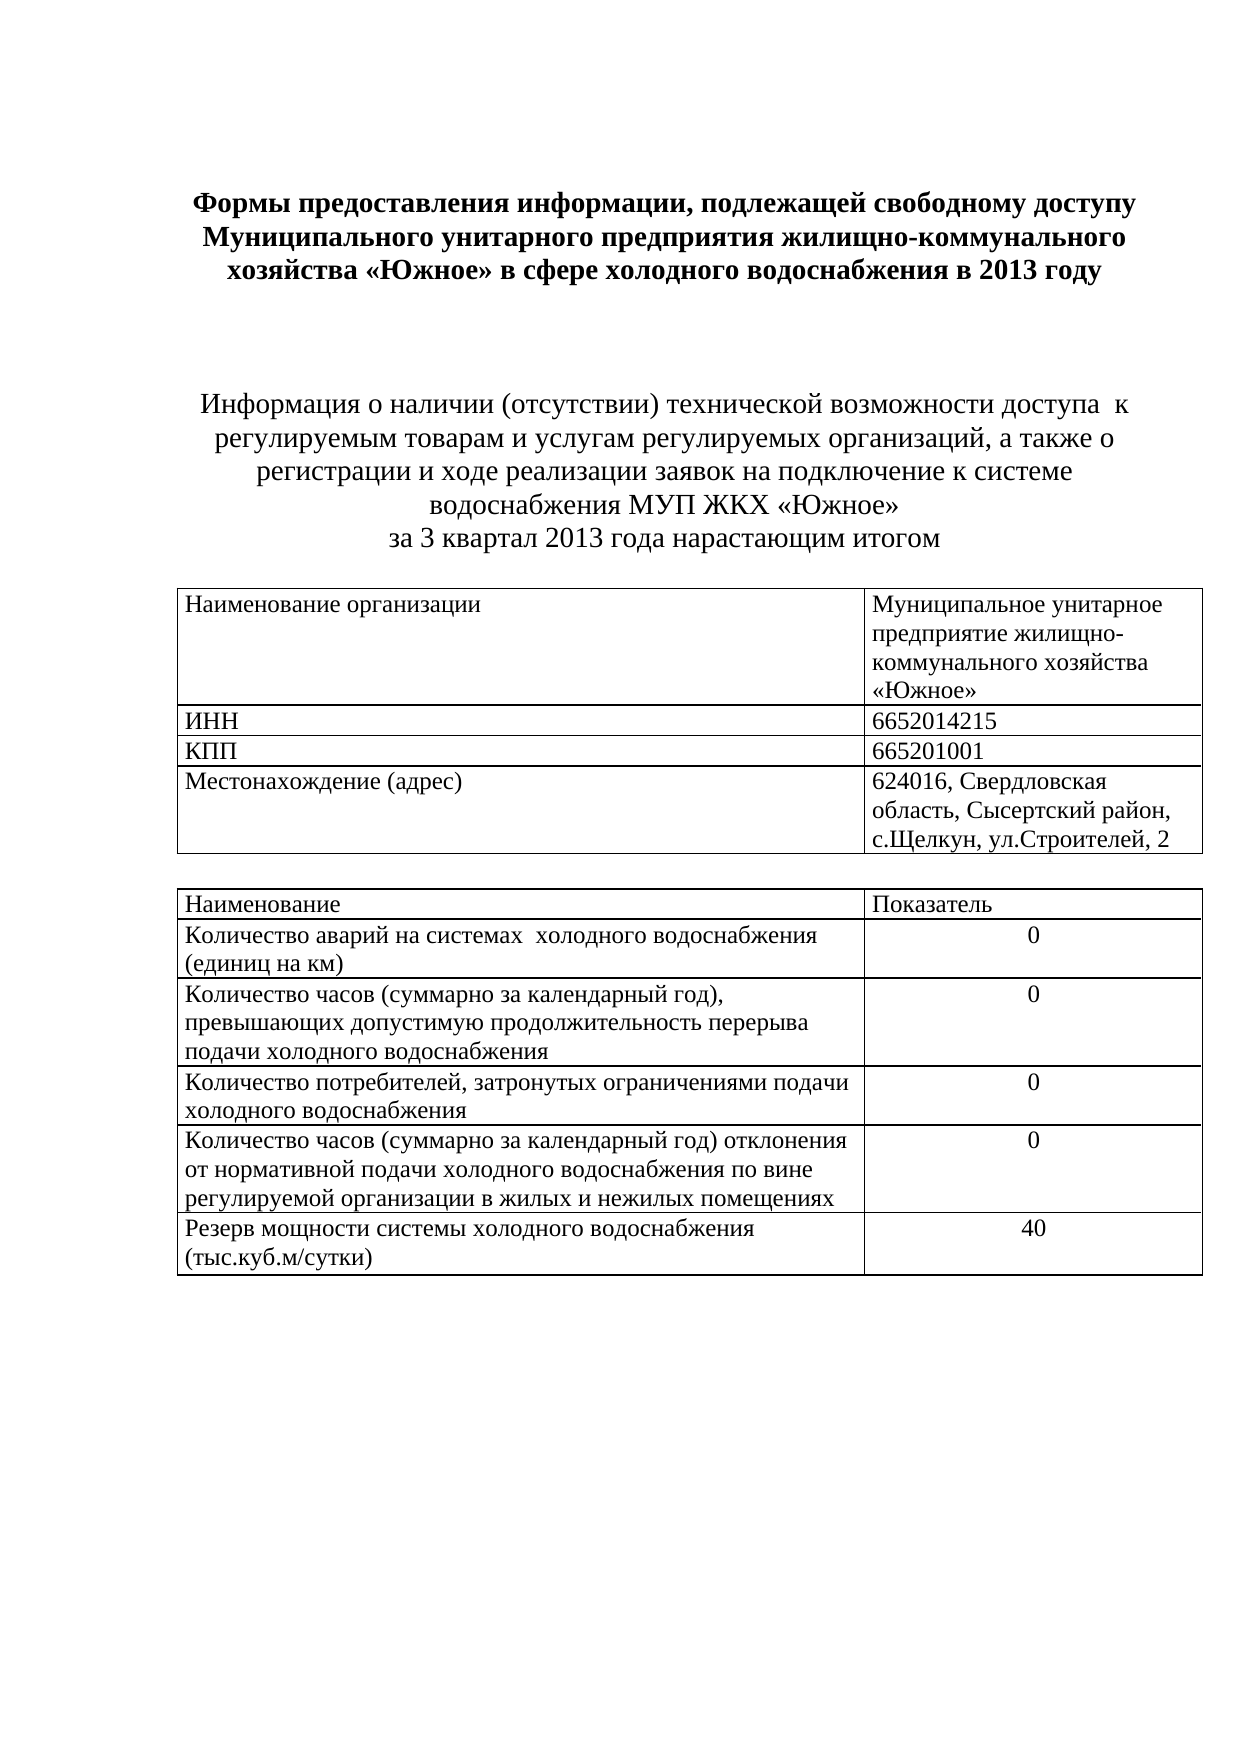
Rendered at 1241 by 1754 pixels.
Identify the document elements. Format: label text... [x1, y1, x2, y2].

table_cell 6652014215 [865, 704, 1202, 734]
table_cell Количество аварий на системах холодного водоснабжения (единиц на км) [178, 920, 864, 977]
table_cell 0 [865, 1065, 1202, 1124]
table_cell 624016, Свердловская область, Сысертский район, с.Щелкун, ул.Строителей, 2 [865, 765, 1202, 853]
table_cell 0 [865, 918, 1202, 977]
text Информация о наличии (отсутствии) технической возможности доступа к регулируемым товарам и услугам регулируемых организаций, а также о регистрации и ходе реализации заявок на подключение к системе водоснабжения МУП ЖКХ «Южное» [177, 386, 1152, 521]
table_cell 665201001 [865, 735, 1202, 765]
table_cell КПП [178, 736, 864, 765]
table_cell Количество часов (суммарно за календарный год) отклонения от нормативной подачи холодного водоснабжения по вине регулируемой организации в жилых и нежилых помещениях [178, 1126, 864, 1212]
table_cell Количество потребителей, затронутых ограничениями подачи холодного водоснабжения [178, 1067, 864, 1124]
text за 3 квартал 2013 года нарастающим итогом [177, 521, 1152, 554]
table_cell ИНН [178, 706, 864, 734]
table_cell Количество часов (суммарно за календарный год), превышающих допустимую продолжительность перерыва подачи холодного водоснабжения [178, 979, 864, 1065]
table_header Наименование организации [178, 589, 864, 704]
table_header Наименование [178, 890, 864, 918]
table_cell 0 [865, 977, 1202, 1065]
table_cell 0 [865, 1124, 1202, 1212]
table_header Показатель [865, 890, 1202, 918]
table_header Муниципальное унитарное предприятие жилищно-коммунального хозяйства «Южное» [865, 589, 1202, 704]
table_cell Местонахождение (адрес) [178, 767, 864, 853]
title Формы предоставления информации, подлежащей свободному доступу Муниципального унитарного предприятия жилищно-коммунального хозяйства «Южное» в сфере холодного водоснабжения в 2013 году [177, 185, 1152, 286]
table_cell Резерв мощности системы холодного водоснабжения (тыс.куб.м/сутки) [178, 1213, 864, 1274]
table_cell 40 [865, 1212, 1202, 1274]
